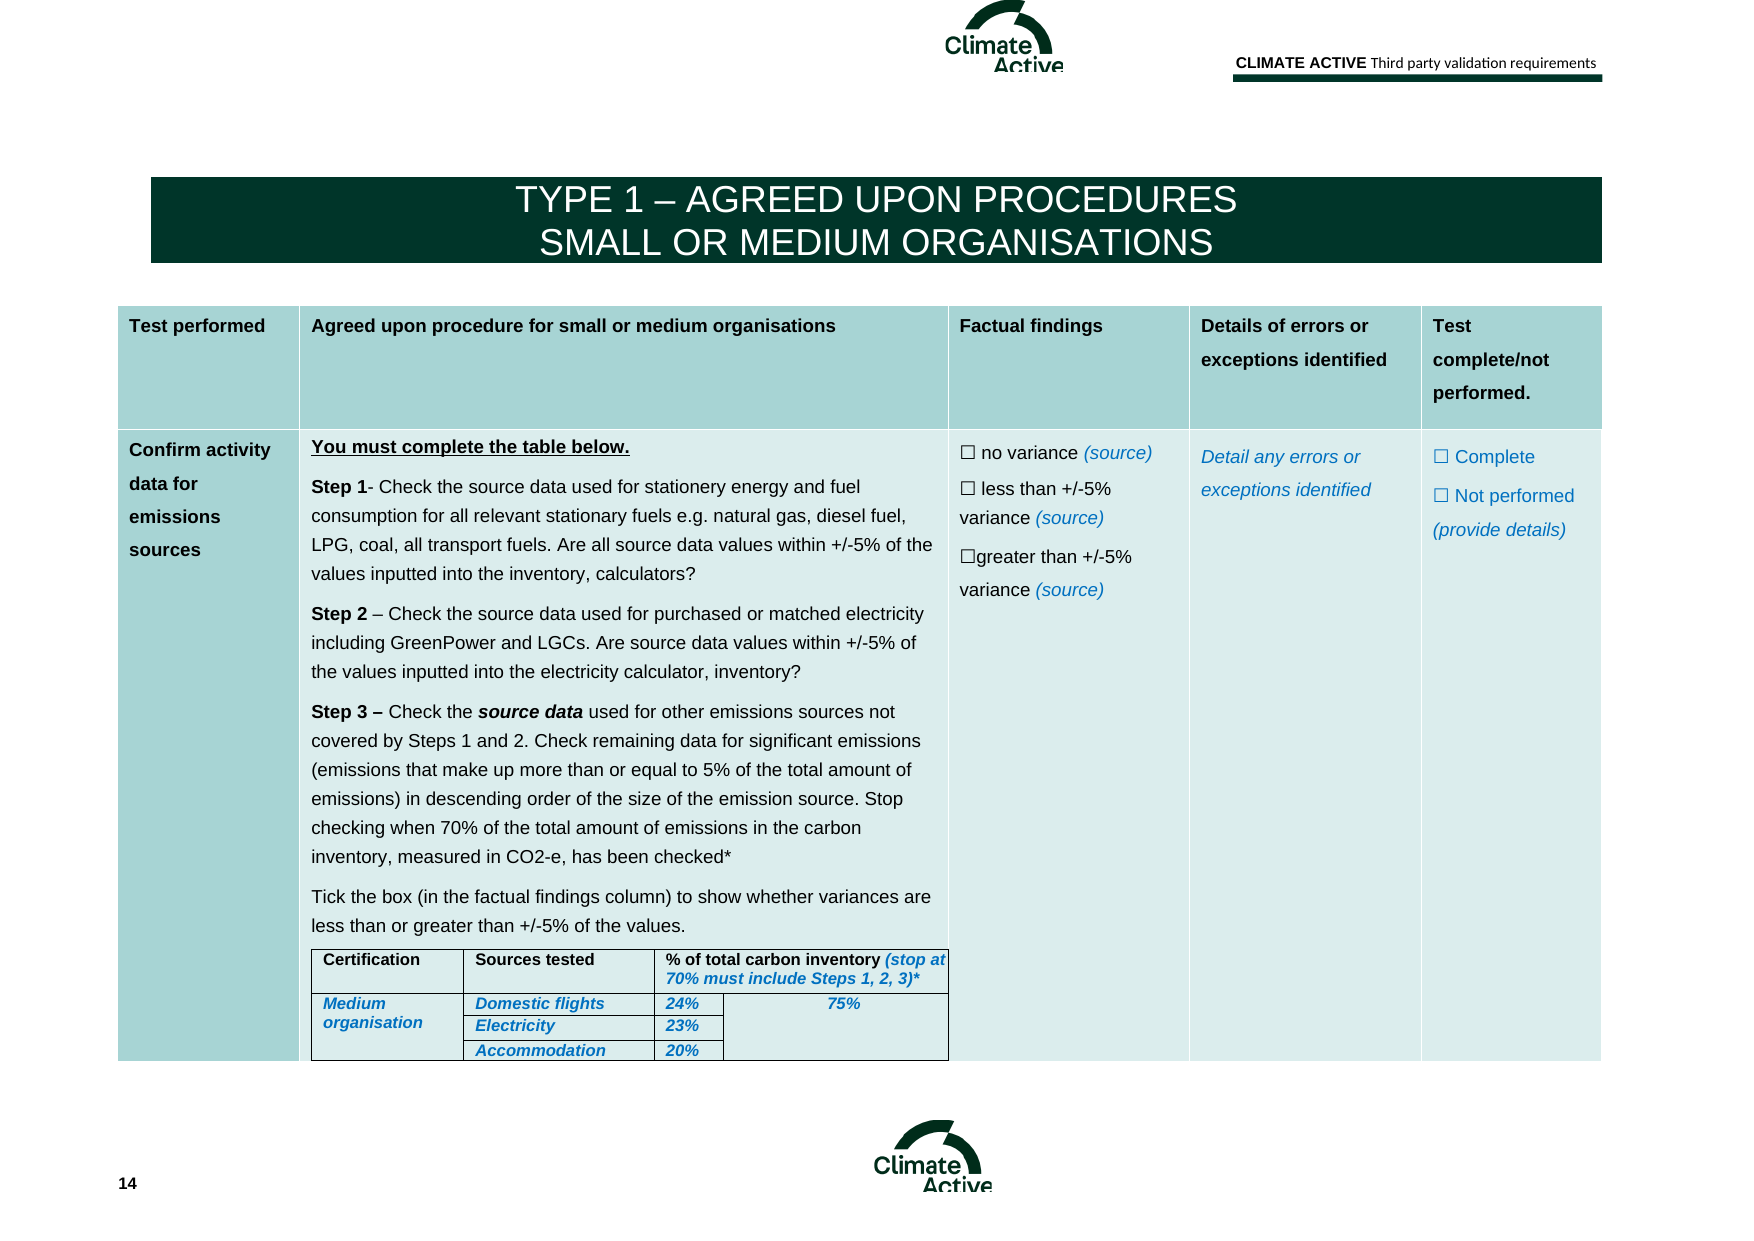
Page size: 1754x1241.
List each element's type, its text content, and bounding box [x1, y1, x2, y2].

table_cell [949, 430, 1189, 1061]
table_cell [118, 430, 299, 1061]
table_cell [1422, 430, 1601, 1061]
table_header Test performed [118, 306, 299, 429]
table_header Factual findings [949, 306, 1189, 429]
table_header Agreed upon procedure for small or medium organisations [300, 306, 948, 429]
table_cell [1190, 430, 1421, 1061]
subtitle TYPE 1 – AGREED UPON PROCEDURES SMALL OR MEDIUM ORGANISATIONS [151, 177, 1602, 263]
table_header Test complete/not performed. [1422, 306, 1602, 429]
table_header Details of errors or exceptions identified [1190, 306, 1421, 429]
